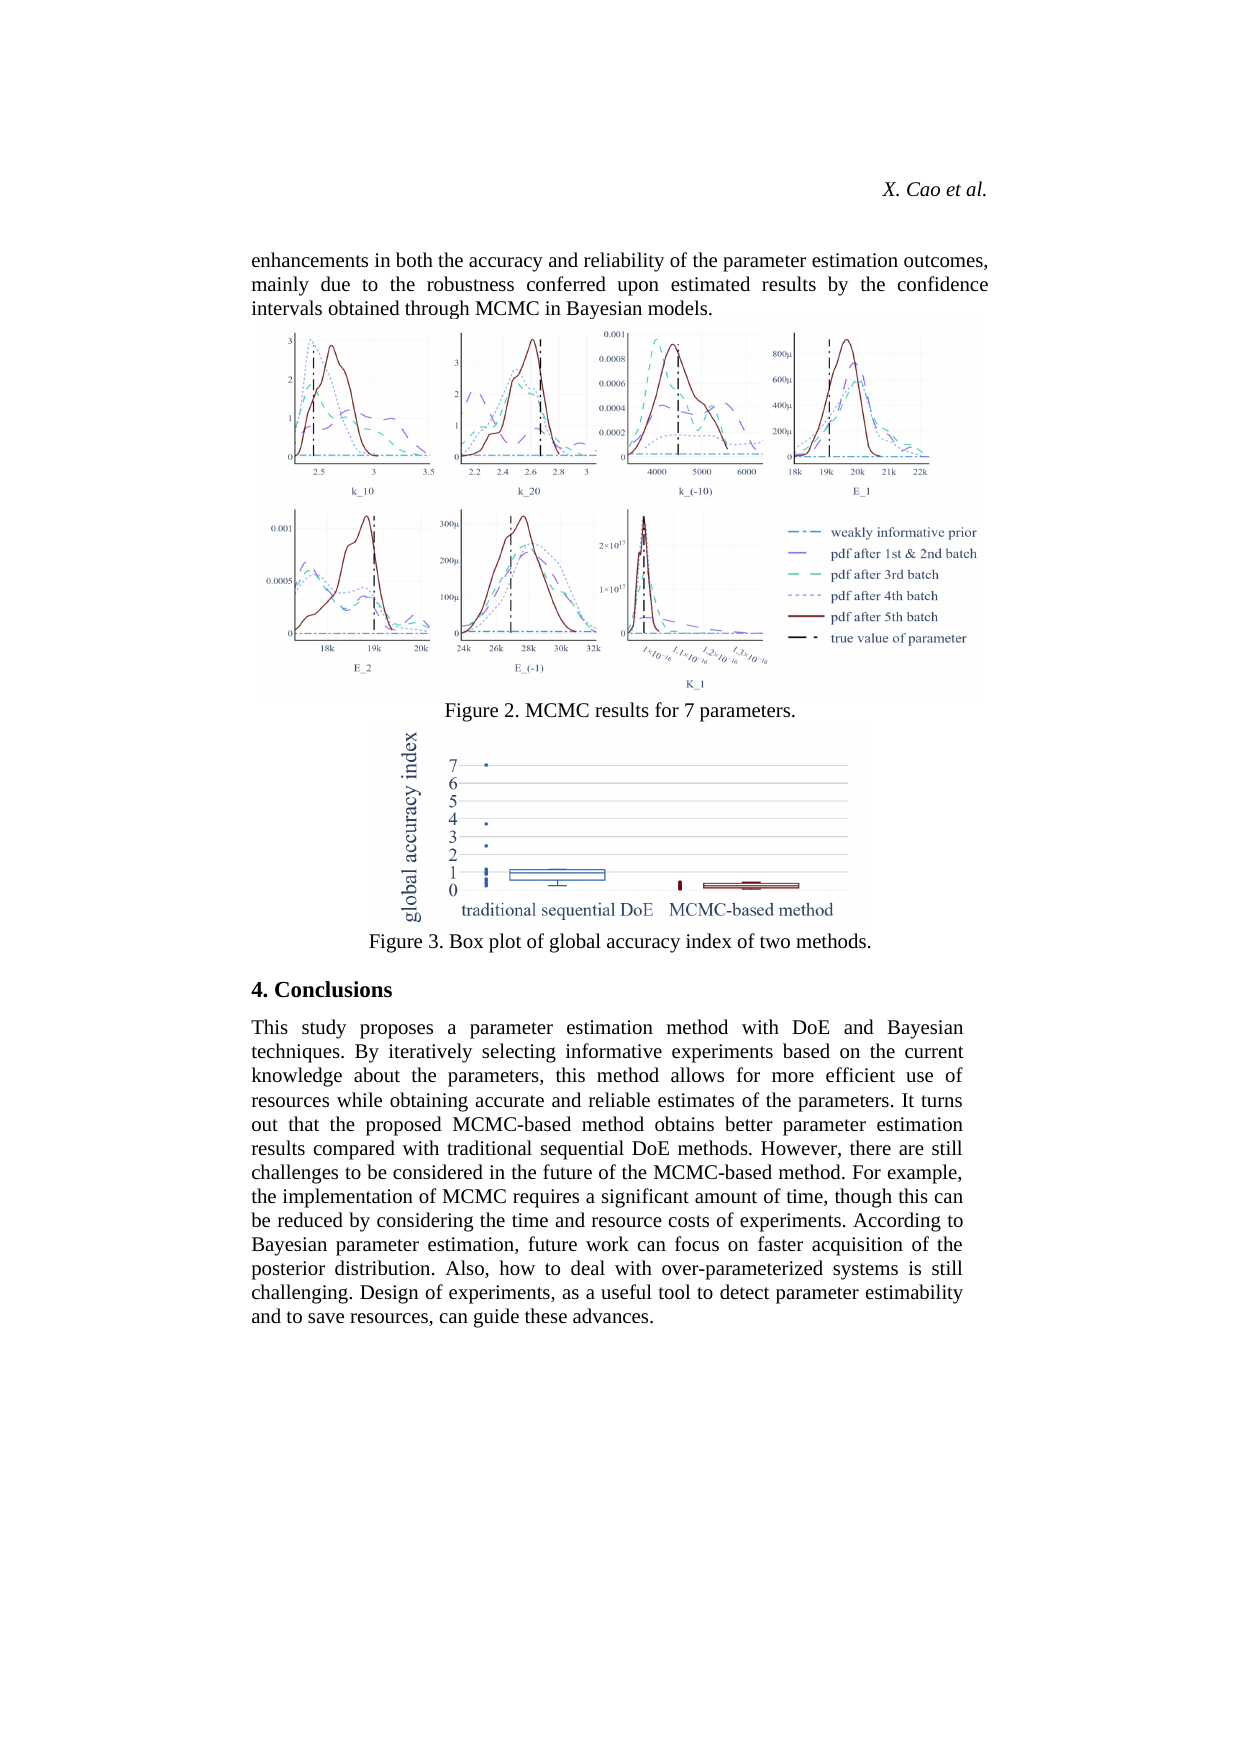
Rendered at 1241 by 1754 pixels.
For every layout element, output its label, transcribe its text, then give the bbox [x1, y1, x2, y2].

text This study proposes a parameter estimation method with DoE and Bayesian techniques. By iteratively selecting informative experiments based on the current knowledge about the parameters, this method allows for more efficient use of resources while obtaining accurate and reliable estimates of the parameters. It turns out that the proposed MCMC-based method obtains better parameter estimation results compared with traditional sequential DoE methods. However, there are still challenges to be considered in the future of the MCMC-based method. For example, the implementation of MCMC requires a significant amount of time, though this can be reduced by considering the time and resource costs of experiments. According to Bayesian parameter estimation, future work can focus on faster acquisition of the posterior distribution. Also, how to deal with over-parameterized systems is still challenging. Design of experiments, as a useful tool to detect parameter estimability and to save resources, can guide these advances. [251, 1015, 964, 1328]
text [251, 248, 989, 320]
picture [256, 319, 984, 698]
subtitle Conclusions [251, 978, 989, 1003]
picture [373, 722, 868, 929]
text Figure 3. Box plot of global accuracy index of two methods. [251, 929, 989, 953]
text Figure 2. MCMC results for 7 parameters. [251, 698, 989, 722]
